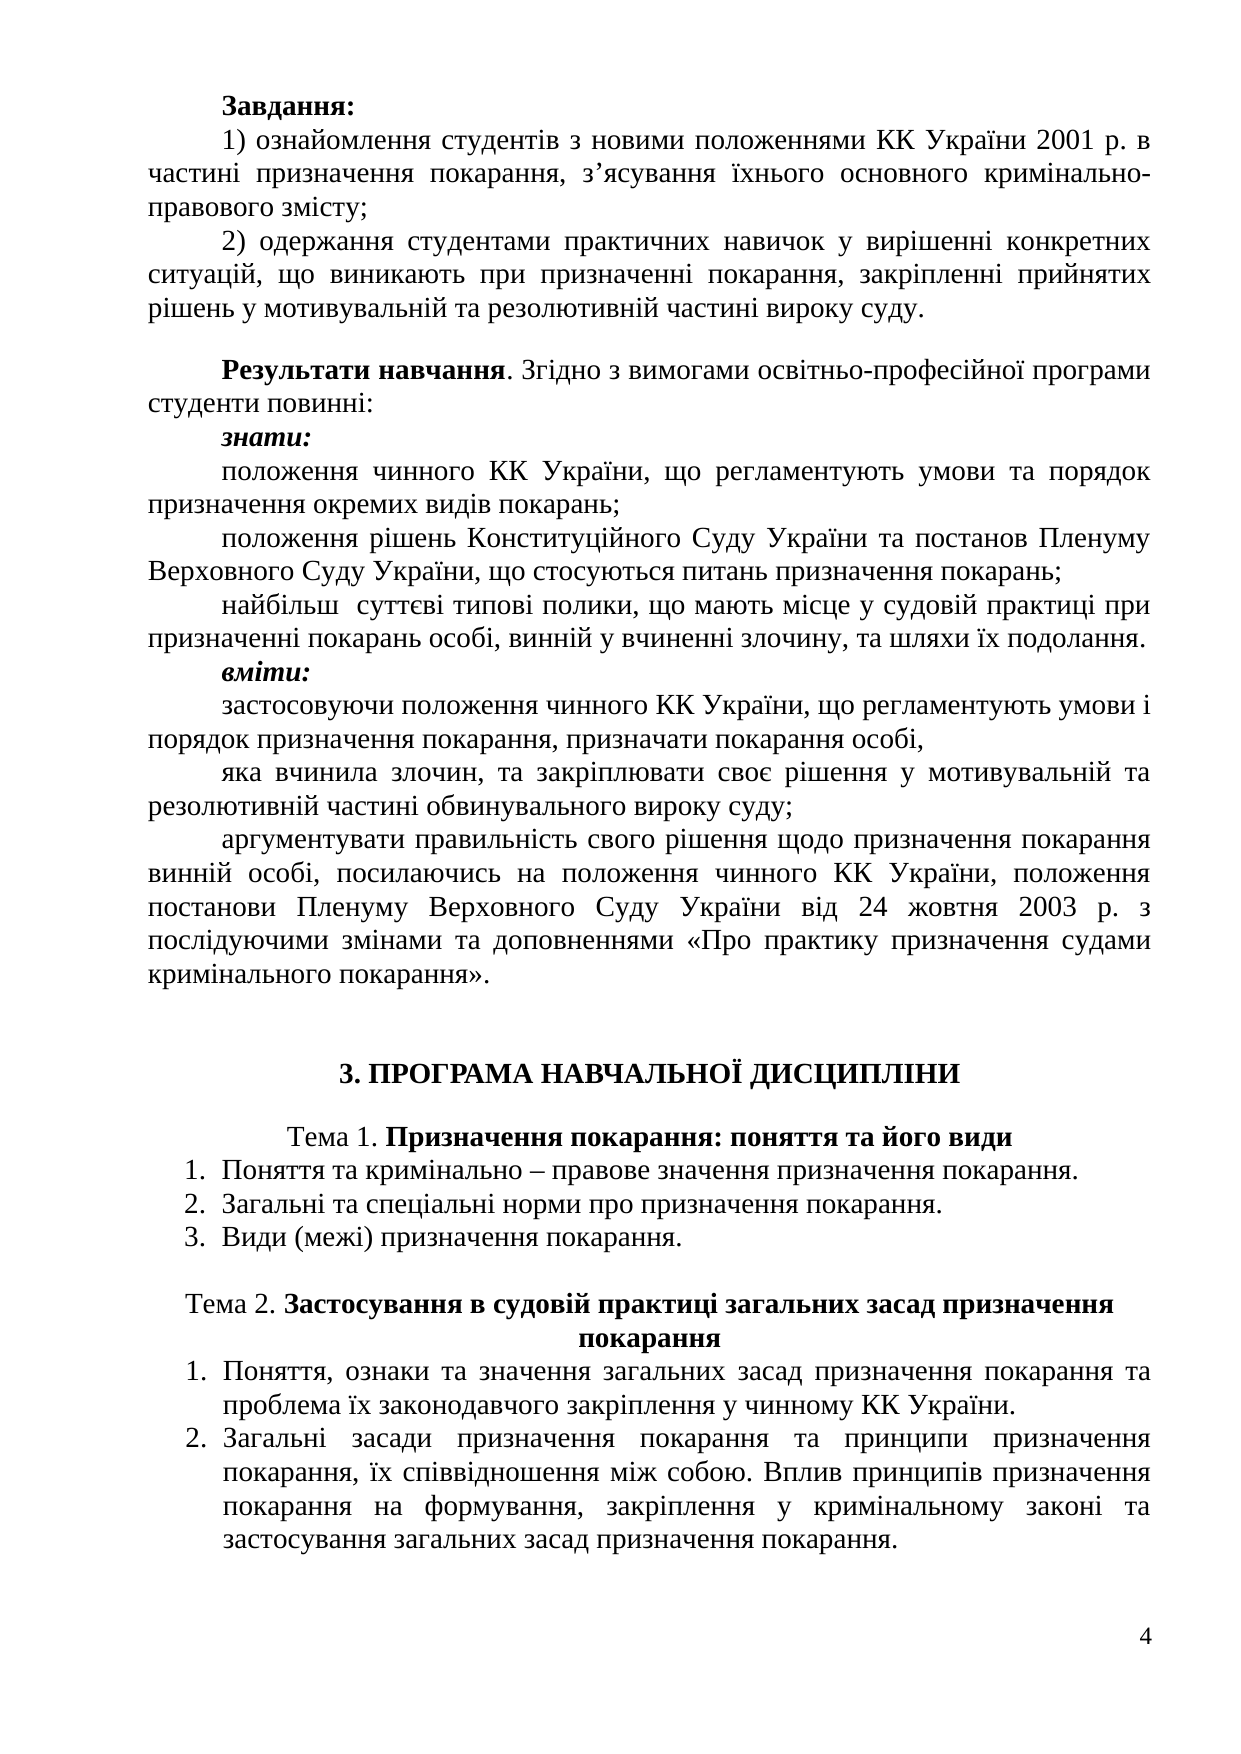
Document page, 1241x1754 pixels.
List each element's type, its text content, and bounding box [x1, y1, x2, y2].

text аргументувати правильність свого рішення щодо призначення покарання винній особі, посилаючись на положення чинного КК України, положення постанови Пленуму Верховного Суду України від 24 жовтня 2003 р. з послідуючими змінами та доповненнями «Про практику призначення судами кримінального покарання». [148, 822, 1152, 989]
text 1) ознайомлення студентів з новими положеннями КК України 2001 р. в частині призначення покарання, з’ясування їхнього основного кримінально- правового змісту; [148, 122, 1152, 223]
text Результати навчання. Згідно з вимогами освітньо-професійної програми студенти повинні: [148, 352, 1152, 419]
text знати: [148, 419, 1152, 453]
text Тема 1. Призначення покарання: поняття та його види [148, 1119, 1152, 1152]
text положення чинного КК України, що регламентують умови та порядок призначення окремих видів покарань; [148, 453, 1152, 520]
text 2) одержання студентами практичних навичок у вирішенні конкретних ситуацій, що виникають при призначенні покарання, закріпленні прийнятих рішень у мотивувальній та резолютивній частині вироку суду. [148, 223, 1152, 323]
list Поняття та кримінально – правове значення призначення покарання. [184, 1152, 1152, 1186]
text найбільш суттєві типові полики, що мають місце у судовій практиці при призначенні покарань особі, винній у вчиненні злочину, та шляхи їх подолання. [148, 587, 1152, 654]
text вміти: [148, 654, 1152, 687]
text Завдання: [148, 88, 1152, 122]
list Загальні та спеціальні норми про призначення покарання. [184, 1186, 1152, 1219]
subtitle 3. Програма навчальної дисципліни [148, 1056, 1152, 1090]
list Загальні засади призначення покарання та принципи призначення покарання, їх співвідношення між собою. Вплив принципів призначення покарання на формування, закріплення у кримінальному законі та застосування загальних засад призначення покарання. [185, 1421, 1152, 1555]
text положення рішень Конституційного Суду України та постанов Пленуму Верховного Суду України, що стосуються питань призначення покарань; [148, 520, 1152, 587]
text яка вчинила злочин, та закріплювати своє рішення у мотивувальній та резолютивній частині обвинувального вироку суду; [148, 754, 1152, 822]
list Поняття, ознаки та значення загальних засад призначення покарання та проблема їх законодавчого закріплення у чинному КК України. [185, 1353, 1152, 1421]
text застосовуючи положення чинного КК України, що регламентують умови і порядок призначення покарання, призначати покарання особі, [148, 687, 1152, 754]
list Види (межі) призначення покарання. [184, 1219, 1152, 1253]
text Тема 2. Застосування в судовій практиці загальних засад призначення покарання [148, 1286, 1152, 1353]
